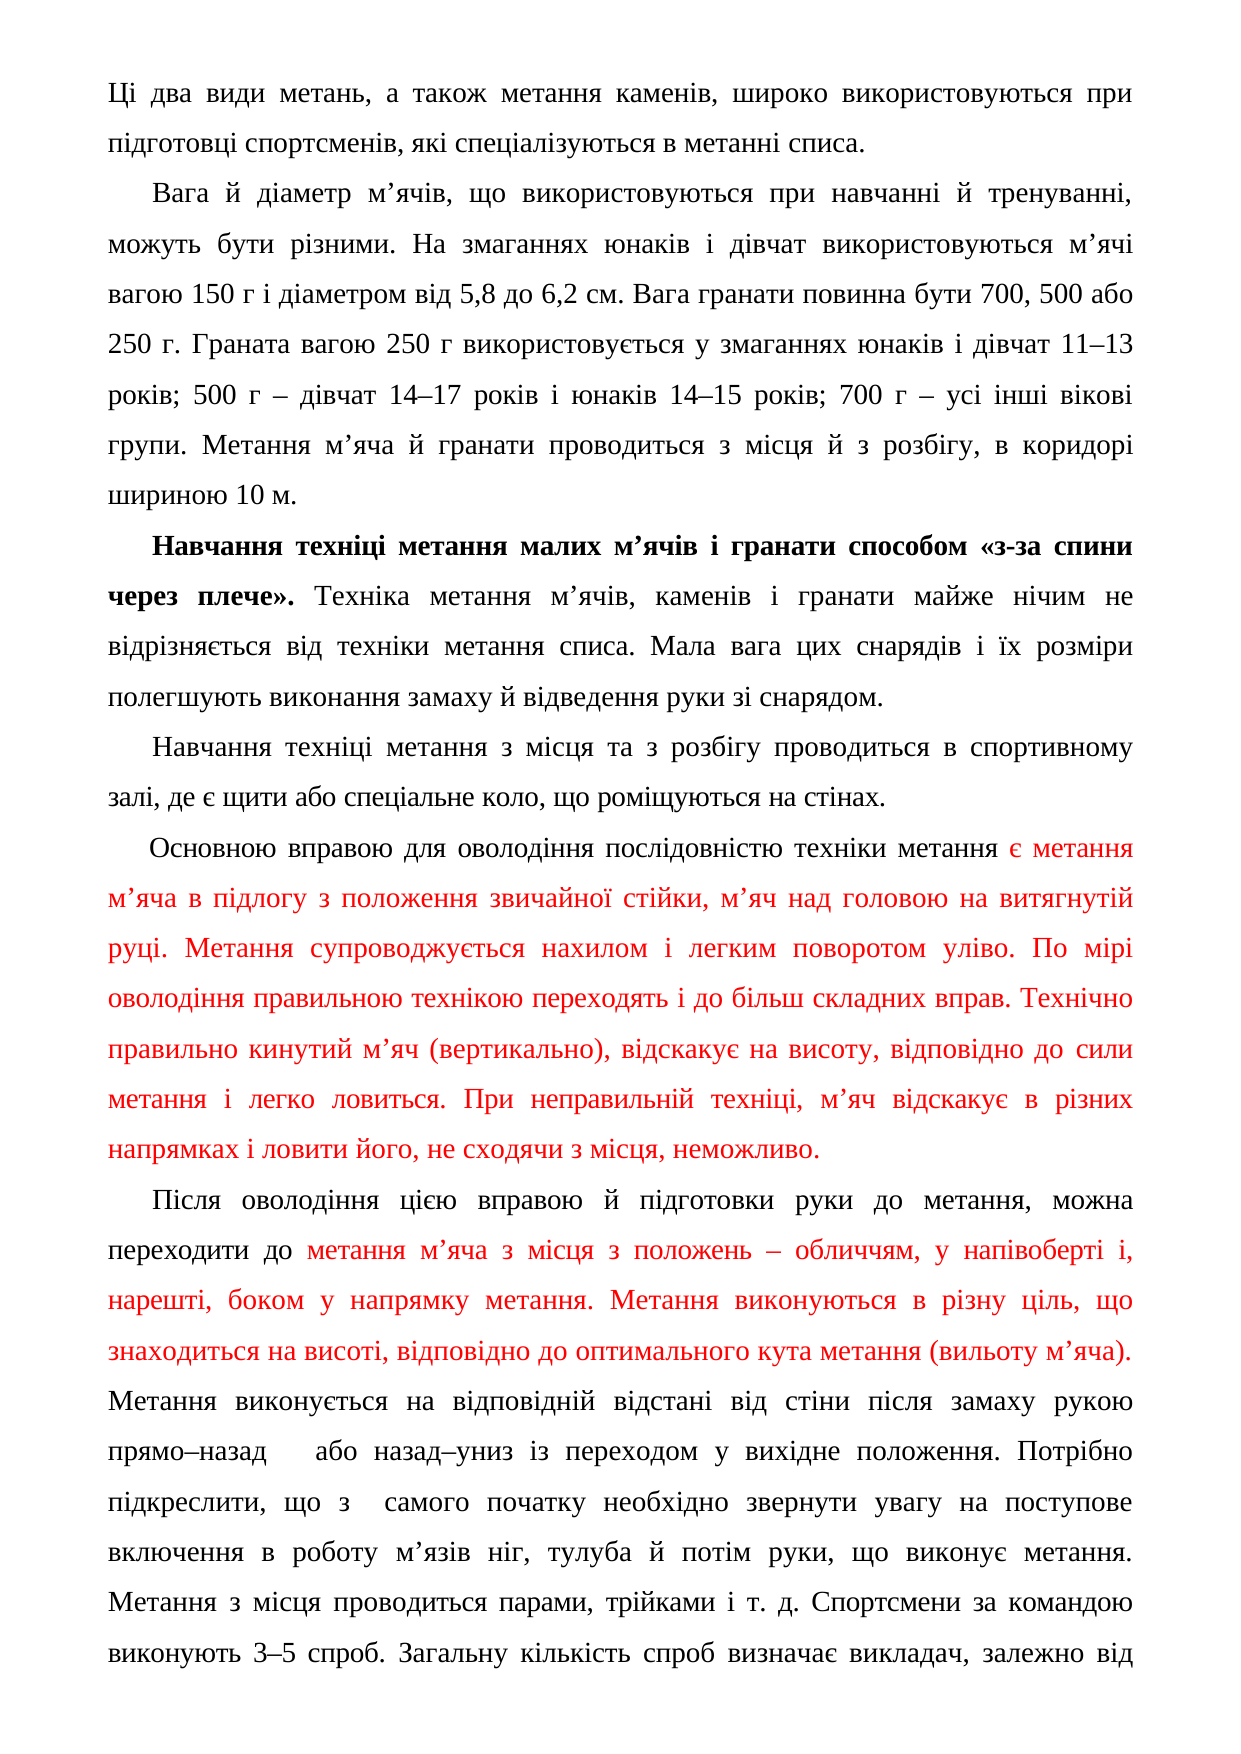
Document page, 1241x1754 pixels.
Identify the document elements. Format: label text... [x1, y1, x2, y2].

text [108, 1182, 1133, 1668]
text Вага й діаметр м’ячів, що використовуються при навчанні й тренуванні, можуть бути різними. На змаганнях юнаків і дівчат використовуються м’ячі вагою 150 г і діаметром від 5,8 до 6,2 см. Вага гранати повинна бути 700, 500 або 250 г. Граната вагою 250 г використовується у змаганнях юнаків і дівчат 11–13 років; 500 г – дівчат 14–17 років і юнаків 14–15 років; 700 г – усі інші вікові групи. Метання м’яча й гранати проводиться з місця й з розбігу, в коридорі шириною 10 м. [108, 176, 1133, 511]
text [108, 75, 1133, 159]
text Навчання техніці метання малих м’ячів і гранати способом «з-за спини через плече». Техніка метання м’ячів, каменів і гранати майже нічим не відрізняється від техніки метання списа. Мала вага цих снарядів і їх розміри полегшують виконання замаху й відведення руки зі снарядом. [108, 528, 1133, 712]
text Основною вправою для оволодіння послідовністю техніки метання є метання м’яча в підлогу з положення звичайної стійки, м’яч над головою на витягнутій руці. Метання супроводжується нахилом і легким поворотом уліво. По мірі оволодіння правильною технікою переходять і до більш складних вправ. Технічно правильно кинутий м’яч (вертикально), відскакує на висоту, відповідно до сили метання і легко ловиться. При неправильній техніці, м’яч відскакує в різних напрямках і ловити його, не сходячи з місця, неможливо. [108, 830, 1133, 1165]
text Навчання техніці метання з місця та з розбігу проводиться в спортивному залі, де є щити або спеціальне коло, що роміщуються на стінах. [108, 729, 1133, 813]
